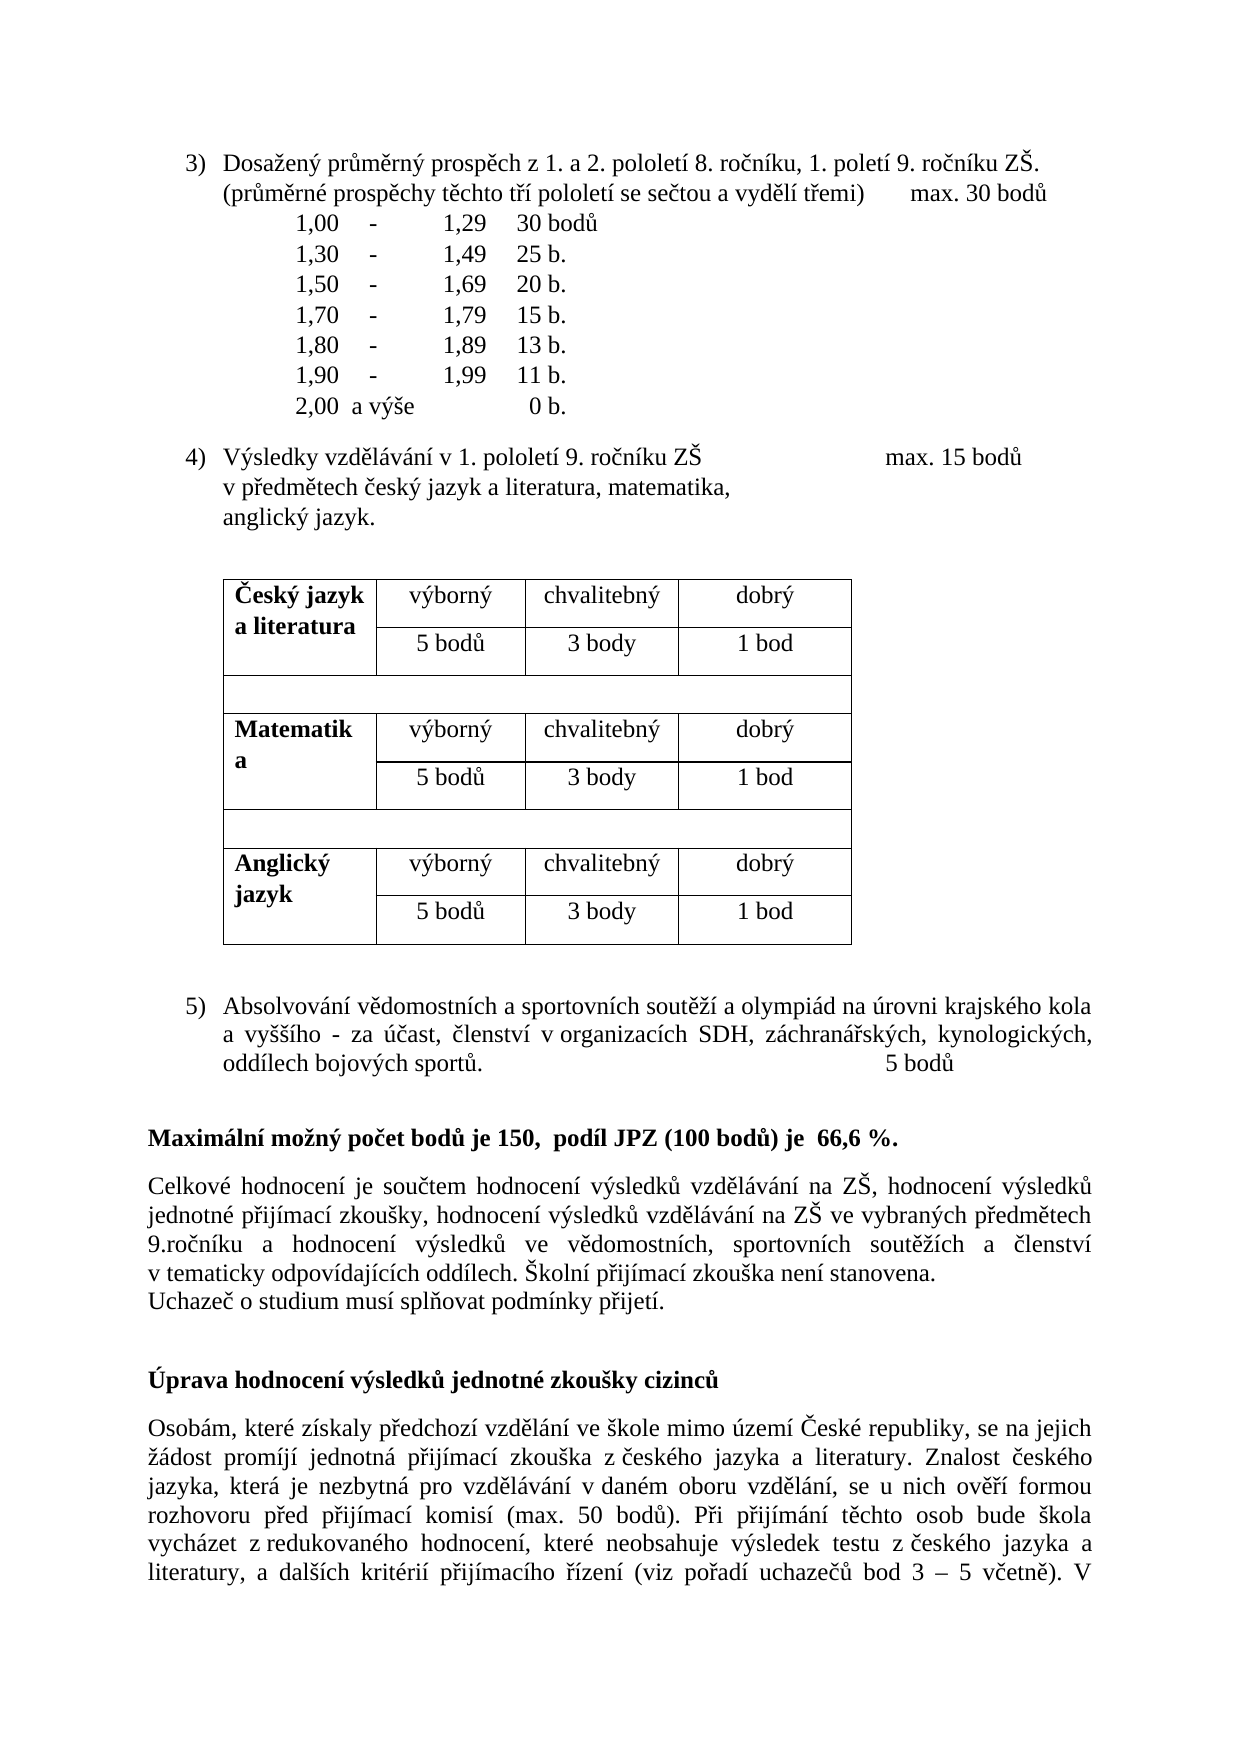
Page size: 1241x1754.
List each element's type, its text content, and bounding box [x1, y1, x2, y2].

list Dosažený průměrný prospěch z 1. a 2. pololetí 8. ročníku, 1. poletí 9. ročníku ZŠ. (průměrné prospěchy těchto tří pololetí se sečtou a vydělí třemi) max. 30 bodů [185, 148, 1093, 207]
table_cell 5 bodů [377, 896, 525, 943]
table_cell 3 body [526, 896, 678, 943]
table_cell 1 bod [679, 628, 851, 675]
list 1,90 - 1,99 11 b. [223, 361, 1093, 389]
table_cell [224, 676, 851, 713]
table_cell 1 bod [679, 763, 851, 809]
subtitle Absolvování vědomostních a sportovních soutěží a olympiád na úrovni krajského kola a vyššího - za účast, členství v organizacích SDH, záchranářských, kynologických, oddílech bojových sportů. 5 bodů [185, 991, 1093, 1077]
table_header Český jazyk a literatura [224, 580, 376, 675]
table_cell 5 bodů [377, 628, 525, 675]
text Maximální možný počet bodů je 150, podíl JPZ (100 bodů) je 66,6 %. [148, 1123, 1093, 1152]
table_header chvalitebný [526, 580, 678, 627]
list 1,50 - 1,69 20 b. [223, 269, 1093, 298]
table_cell 5 bodů [377, 763, 525, 809]
table_cell dobrý [679, 714, 851, 761]
table_cell [224, 810, 851, 847]
list 1,70 - 1,79 15 b. [223, 300, 1093, 328]
text Celkové hodnocení je součtem hodnocení výsledků vzdělávání na ZŠ, hodnocení výsledků jednotné přijímací zkoušky, hodnocení výsledků vzdělávání na ZŠ ve vybraných předmětech 9.ročníku a hodnocení výsledků ve vědomostních, sportovních soutěžích a členství v tematicky odpovídajících oddílech. Školní přijímací zkouška není stanovena. [148, 1171, 1093, 1286]
list 2,00 a výše 0 b. [223, 391, 1093, 420]
table_cell výborný [377, 714, 525, 761]
list v předmětech český jazyk a literatura, matematika, [223, 472, 1093, 501]
table_cell chvalitebný [526, 714, 678, 761]
text Úprava hodnocení výsledků jednotné zkoušky cizinců [148, 1366, 1093, 1394]
table_header dobrý [679, 580, 851, 627]
list Výsledky vzdělávání v 1. pololetí 9. ročníku ZŠ max. 15 bodů [185, 442, 1093, 470]
table_cell 3 body [526, 763, 678, 809]
table_header výborný [377, 580, 525, 627]
list 1,00 - 1,29 30 bodů [223, 208, 1093, 237]
table_cell 3 body [526, 628, 678, 675]
table_cell chvalitebný [526, 849, 678, 895]
list 1,80 - 1,89 13 b. [223, 330, 1093, 359]
table_cell výborný [377, 849, 525, 895]
table_cell dobrý [679, 849, 851, 895]
table_cell Anglický jazyk [224, 849, 376, 943]
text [148, 1413, 1093, 1586]
table_cell 1 bod [679, 896, 851, 943]
text Uchazeč o studium musí splňovat podmínky přijetí. [148, 1286, 1093, 1315]
list 1,30 - 1,49 25 b. [223, 239, 1093, 268]
list anglický jazyk. [223, 502, 1093, 531]
table_cell Matematika [224, 714, 376, 809]
